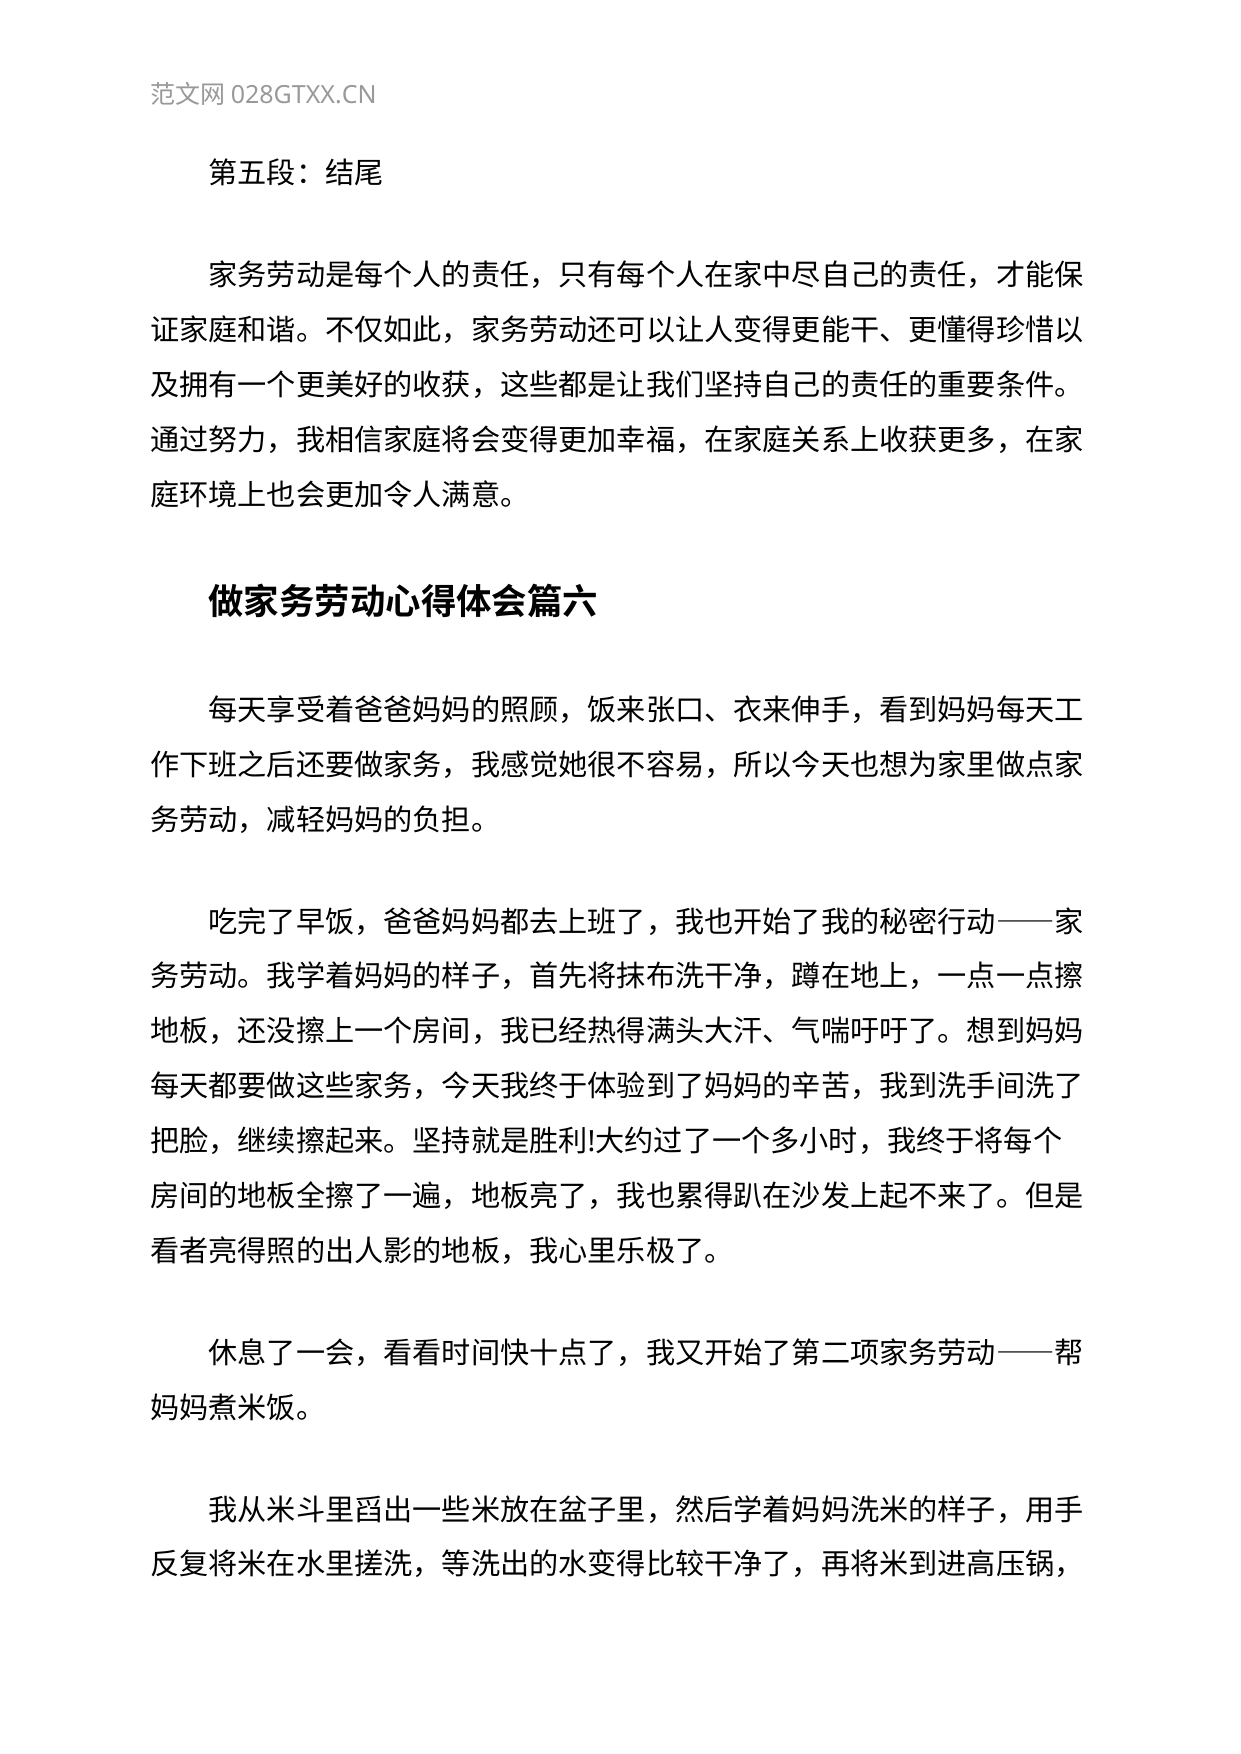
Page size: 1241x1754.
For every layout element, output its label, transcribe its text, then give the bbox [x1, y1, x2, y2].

text 吃完了早饭，爸爸妈妈都去上班了，我也开始了我的秘密行动——家务劳动。我学着妈妈的样子，首先将抹布洗干净，蹲在地上，一点一点擦地板，还没擦上一个房间，我已经热得满头大汗、气喘吁吁了。想到妈妈每天都要做这些家务，今天我终于体验到了妈妈的辛苦，我到洗手间洗了把脸，继续擦起来。坚持就是胜利!大约过了一个多小时，我终于将每个房间的地板全擦了一遍，地板亮了，我也累得趴在沙发上起不来了。但是看者亮得照的出人影的地板，我心里乐极了。 [150, 898, 1090, 1270]
text 做家务劳动心得体会篇六 [150, 573, 1090, 624]
text 每天享受着爸爸妈妈的照顾，饭来张口、衣来伸手，看到妈妈每天工作下班之后还要做家务，我感觉她很不容易，所以今天也想为家里做点家务劳动，减轻妈妈的负担。 [150, 687, 1090, 839]
text 第五段：结尾 [150, 150, 1090, 192]
text 休息了一会，看看时间快十点了，我又开始了第二项家务劳动——帮妈妈煮米饭。 [150, 1329, 1090, 1427]
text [150, 1486, 1090, 1583]
text 家务劳动是每个人的责任，只有每个人在家中尽自己的责任，才能保证家庭和谐。不仅如此，家务劳动还可以让人变得更能干、更懂得珍惜以及拥有一个更美好的收获，这些都是让我们坚持自己的责任的重要条件。通过努力，我相信家庭将会变得更加幸福，在家庭关系上收获更多，在家庭环境上也会更加令人满意。 [150, 252, 1090, 514]
